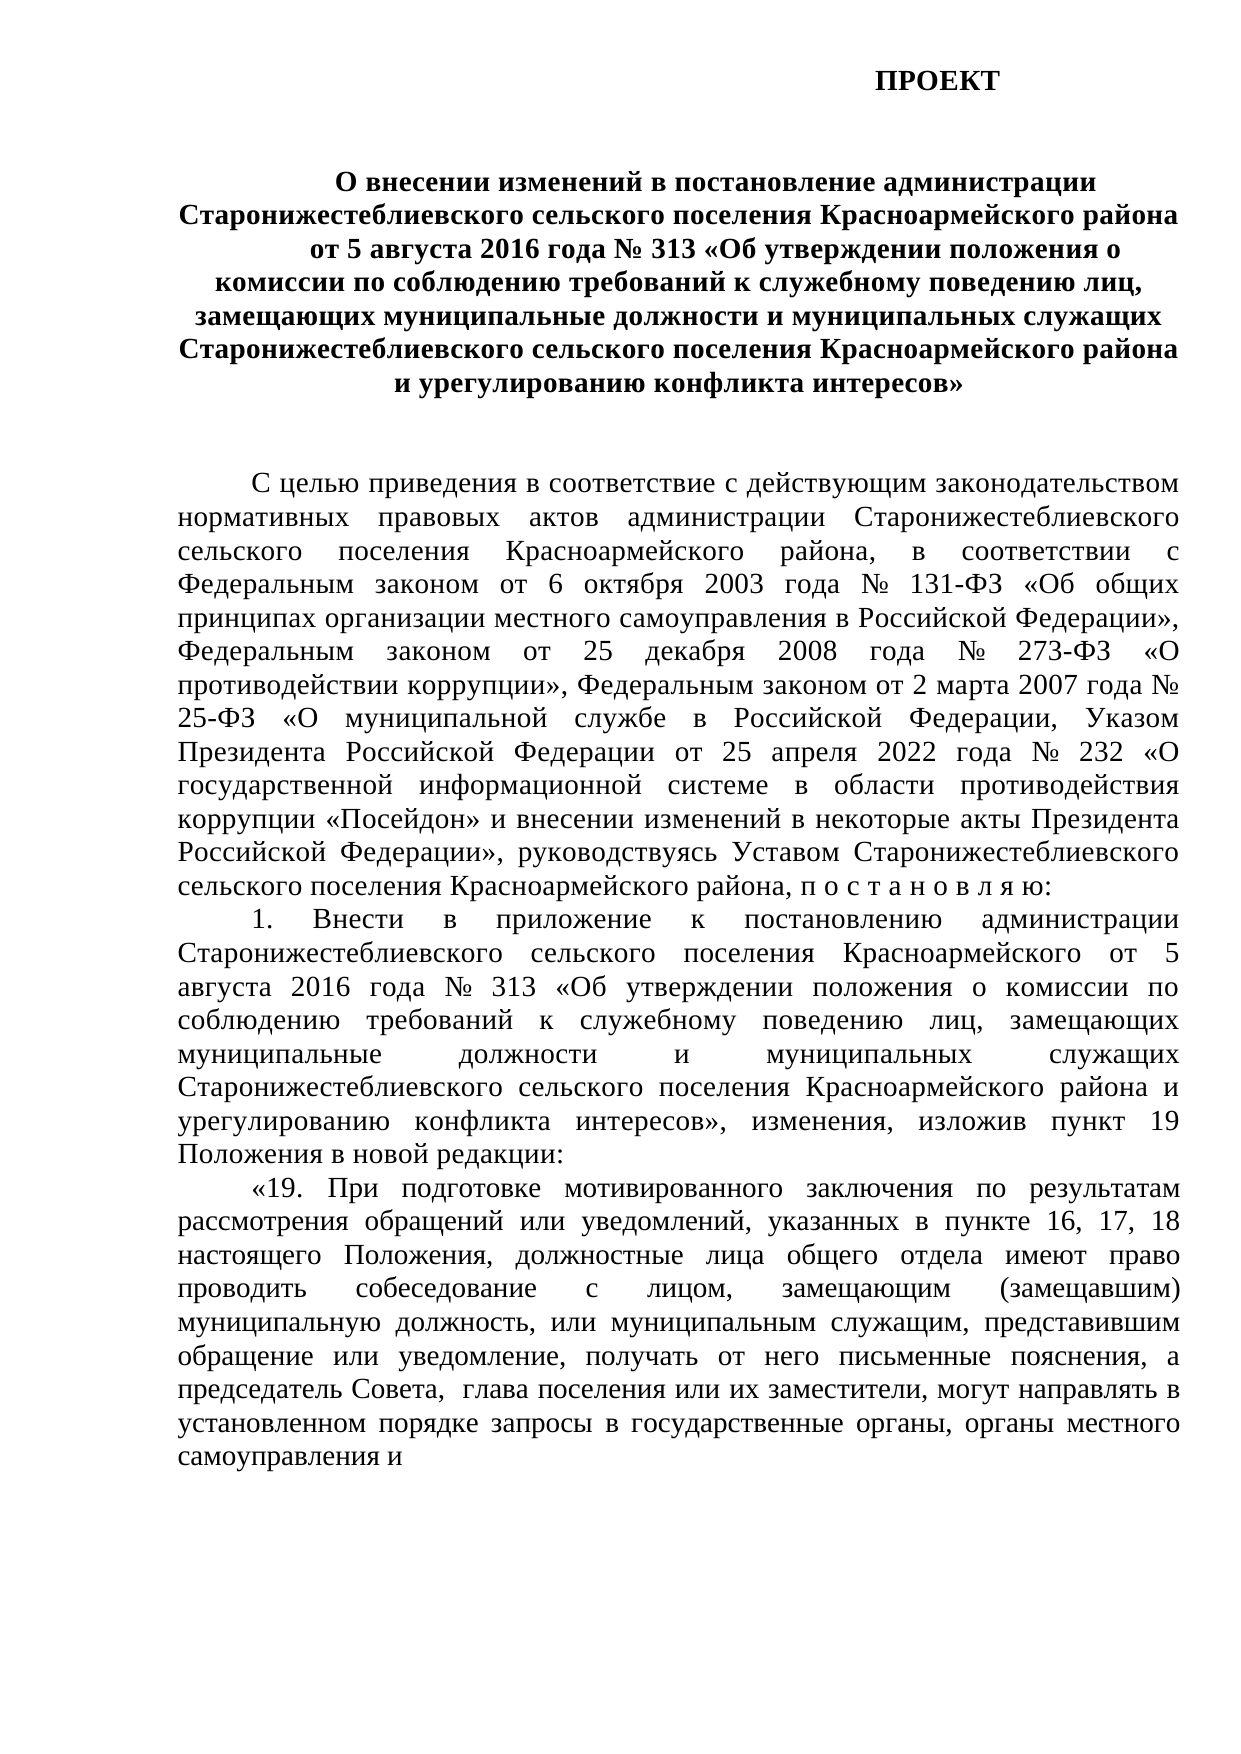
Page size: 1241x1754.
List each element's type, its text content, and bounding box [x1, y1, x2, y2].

text О внесении изменений в постановление администрации Старонижестеблиевского сельского поселения Красноармейского района [177, 164, 1181, 231]
text от 5 августа 2016 года № 313 «Об утверждении положения о комиссии по соблюдению требований к служебному поведению лиц, замещающих муниципальные должности и муниципальных служащих Старонижестеблиевского сельского поселения Красноармейского района и урегулированию конфликта интересов» [177, 231, 1181, 398]
text ПРОЕКТ [619, 63, 1181, 97]
text «19. При подготовке мотивированного заключения по результатам рассмотрения обращений или уведомлений, указанных в пункте 16, 17, 18 настоящего Положения, должностные лица общего отдела имеют право проводить собеседование с лицом, замещающим (замещавшим) муниципальную должность, или муниципальным служащим, представившим обращение или уведомление, получать от него письменные пояснения, а председатель Совета, глава поселения или их заместители, могут направлять в установленном порядке запросы в государственные органы, органы местного самоуправления и [177, 1170, 1181, 1472]
text С целью приведения в соответствие с действующим законодательством нормативных правовых актов администрации Старонижестеблиевского сельского поселения Красноармейского района, в соответствии с Федеральным законом от 6 октября 2003 года № 131-ФЗ «Об общих принципах организации местного самоуправления в Российской Федерации», Федеральным законом от 25 декабря 2008 года № 273-ФЗ «О противодействии коррупции», Федеральным законом от 2 марта 2007 года № 25-ФЗ «О муниципальной службе в Российской Федерации, Указом Президента Российской Федерации от 25 апреля 2022 года № 232 «О государственной информационной системе в области противодействия коррупции «Посейдон» и внесении изменений в некоторые акты Президента Российской Федерации», руководствуясь Уставом Старонижестеблиевского сельского поселения Красноармейского района, п о с т а н о в л я ю: [177, 466, 1181, 902]
text 1. Внести в приложение к постановлению администрации Старонижестеблиевского сельского поселения Красноармейского от 5 августа 2016 года № 313 «Об утверждении положения о комиссии по соблюдению требований к служебному поведению лиц, замещающих муниципальные должности и муниципальных служащих Старонижестеблиевского сельского поселения Красноармейского района и урегулированию конфликта интересов», изменения, изложив пункт 19 Положения в новой редакции: [177, 902, 1181, 1170]
